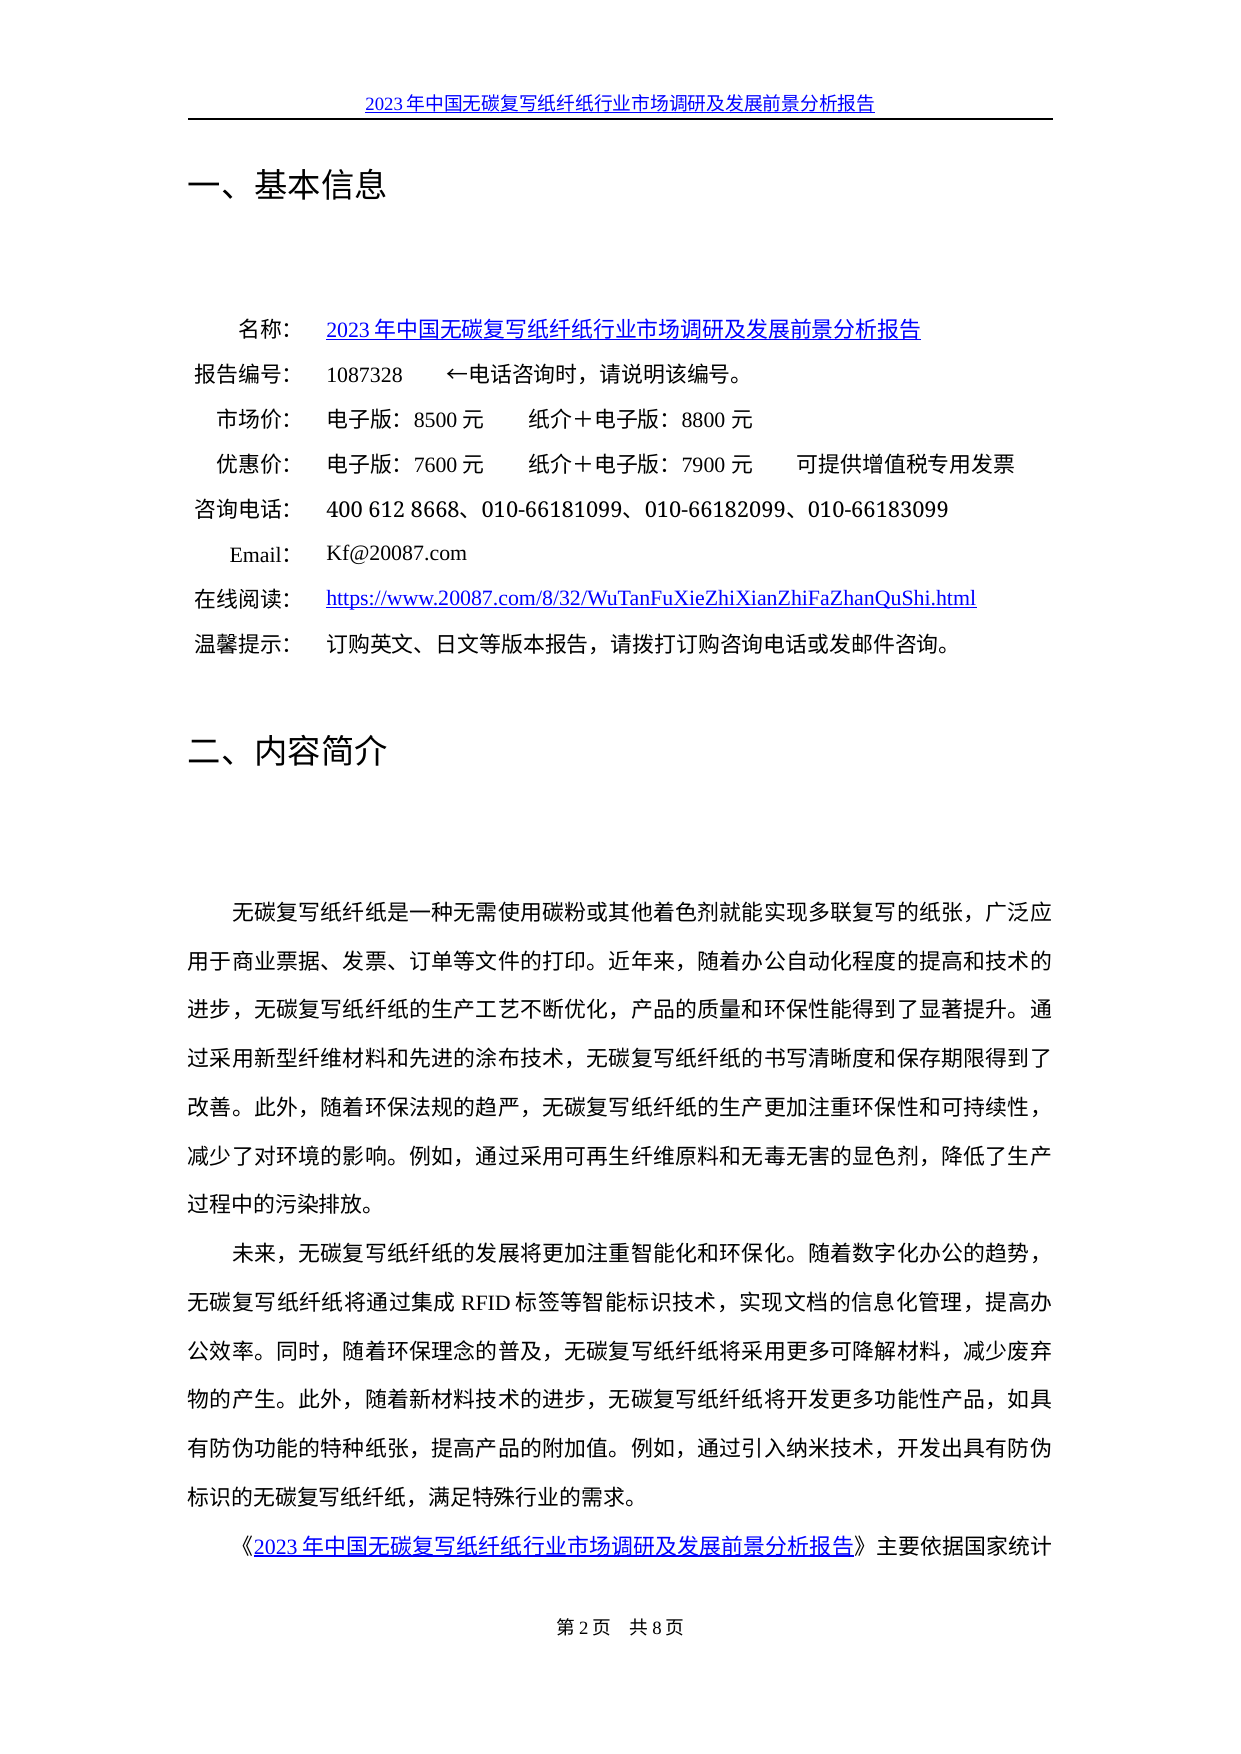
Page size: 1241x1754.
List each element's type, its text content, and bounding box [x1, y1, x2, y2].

table_cell 在线阅读： [167, 582, 315, 627]
table_cell 咨询电话： [167, 492, 315, 537]
table_cell 1087328 ←电话咨询时，请说明该编号。 [315, 357, 1073, 402]
table_cell 温馨提示： [167, 627, 315, 672]
table_cell 优惠价： [167, 447, 315, 492]
table_cell 市场价： [167, 402, 315, 447]
title 一、基本信息 [187, 150, 1053, 215]
table_header 名称： [167, 312, 315, 357]
table_cell Email： [167, 537, 315, 582]
table_cell 订购英文、日文等版本报告，请拨打订购咨询电话或发邮件咨询。 [315, 627, 1073, 672]
table_cell 电子版：7600 元 纸介＋电子版：7900 元 可提供增值税专用发票 [315, 447, 1073, 492]
title 二、内容简介 [187, 717, 1053, 782]
table_cell 报告编号： [167, 357, 315, 402]
table_cell 400 612 8668、010-66181099、010-66182099、010-66183099 [315, 492, 1073, 537]
table_header 2023年中国无碳复写纸纤纸行业市场调研及发展前景分析报告 [315, 312, 1073, 357]
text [187, 894, 1053, 1561]
table_cell 电子版：8500 元 纸介＋电子版：8800 元 [315, 402, 1073, 447]
table_cell [315, 582, 1073, 627]
table_cell Kf@20087.com [315, 537, 1073, 582]
